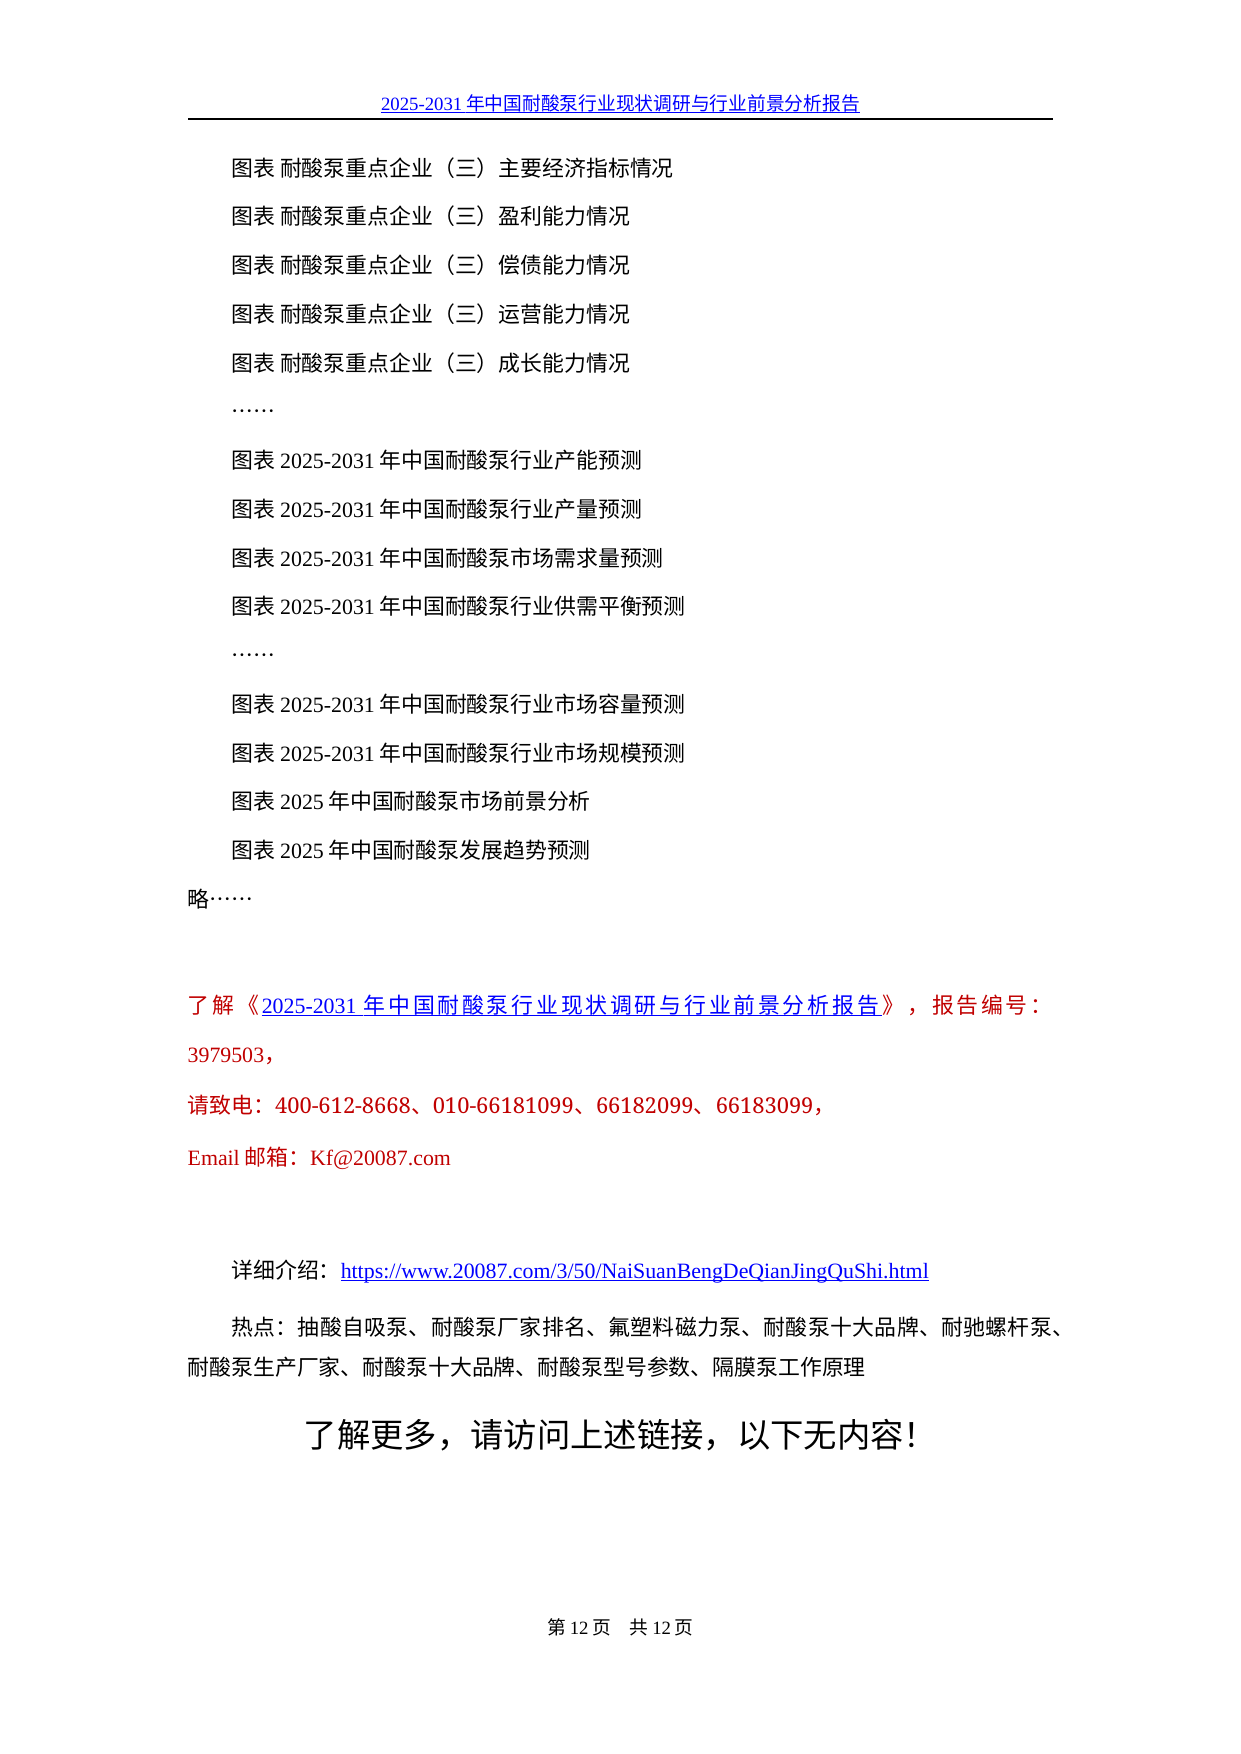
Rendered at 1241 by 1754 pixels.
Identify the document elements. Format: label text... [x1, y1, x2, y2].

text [187, 150, 1053, 914]
text 热点：抽酸自吸泵、耐酸泵厂家排名、氟塑料磁力泵、耐酸泵十大品牌、耐驰螺杆泵、耐酸泵生产厂家、耐酸泵十大品牌、耐酸泵型号参数、隔膜泵工作原理 [187, 1309, 1053, 1382]
title 了解更多，请访问上述链接，以下无内容！ [187, 1400, 1053, 1465]
text 详细介绍：https://www.20087.com/3/50/NaiSuanBengDeQianJingQuShi.html [187, 1253, 1053, 1285]
text 请致电：400-612-8668、010-66181099、66182099、66183099， [187, 1088, 1053, 1121]
text Email邮箱：Kf@20087.com [187, 1140, 1053, 1172]
text 了解《2025-2031年中国耐酸泵行业现状调研与行业前景分析报告》，报告编号：3979503， [187, 988, 1053, 1069]
